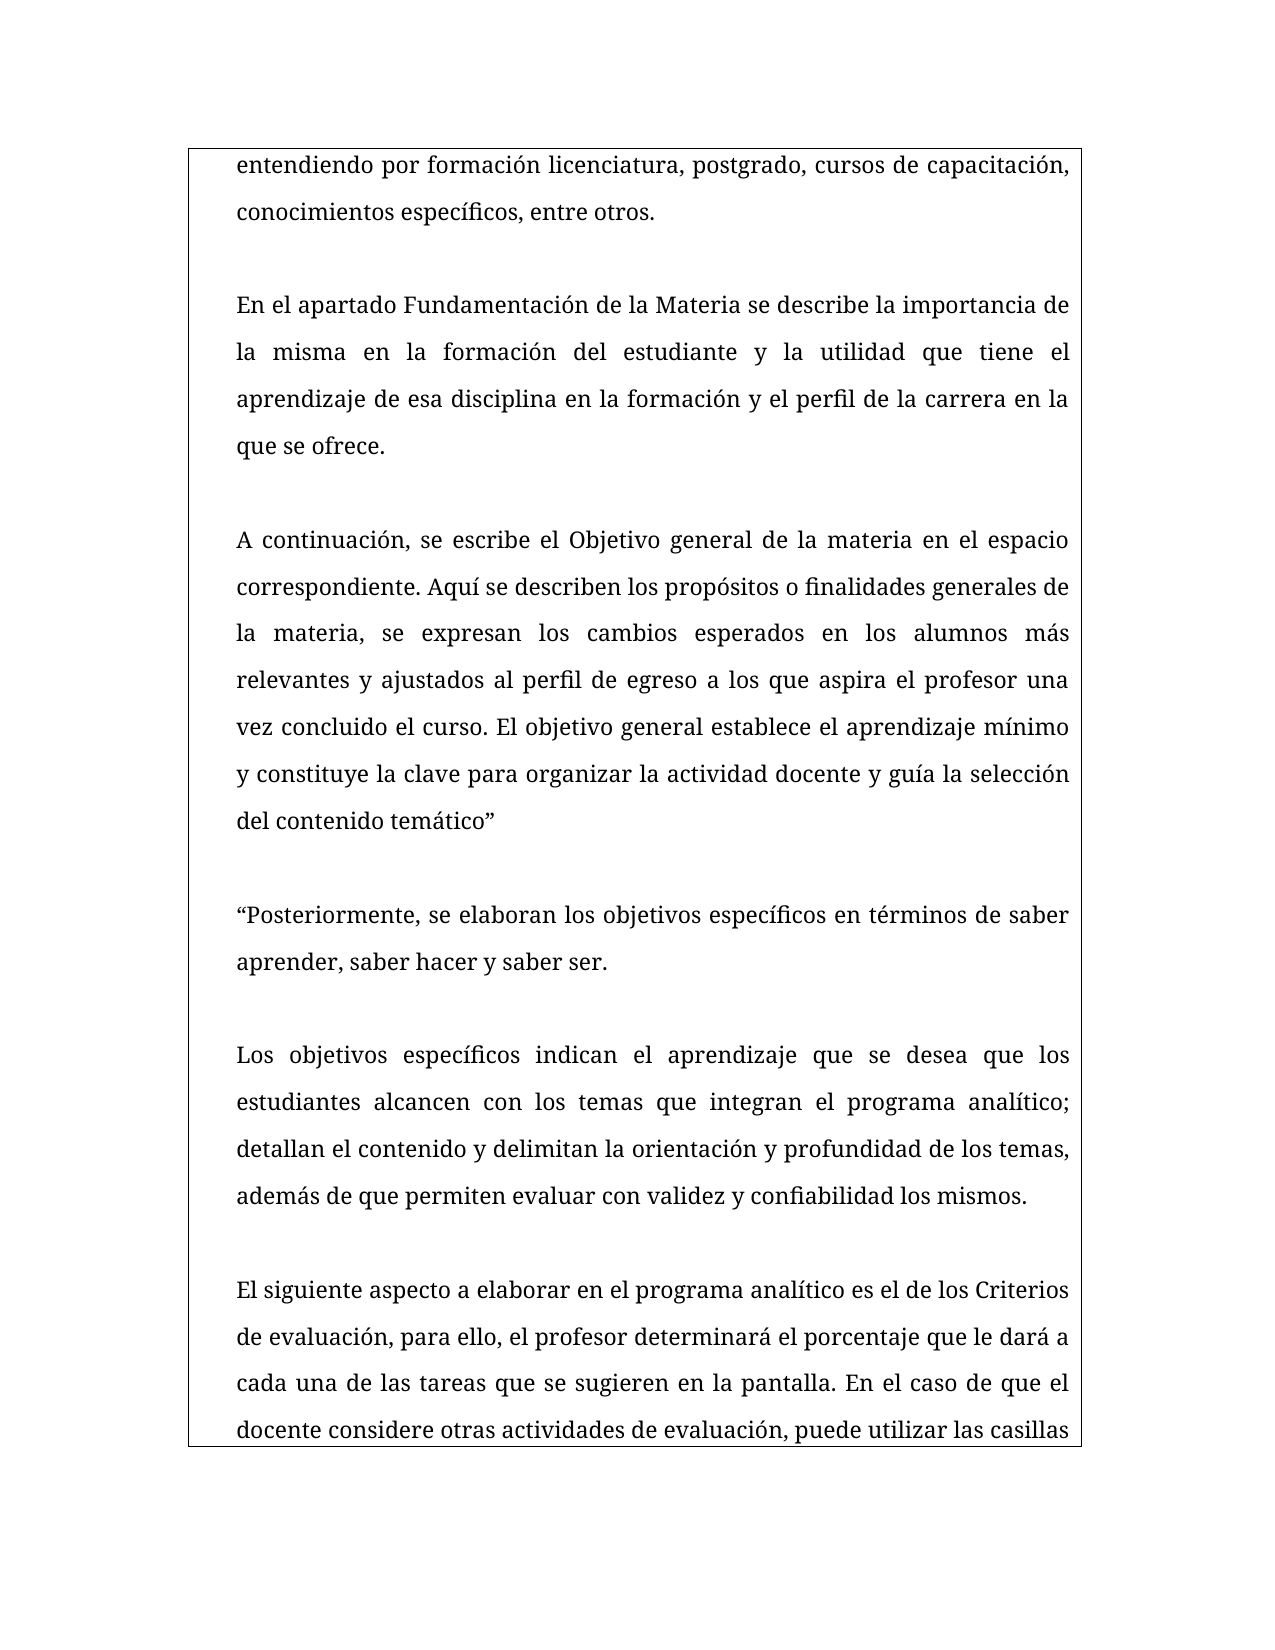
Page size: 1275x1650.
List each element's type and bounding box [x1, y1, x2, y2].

table_cell [189, 149, 1081, 1446]
